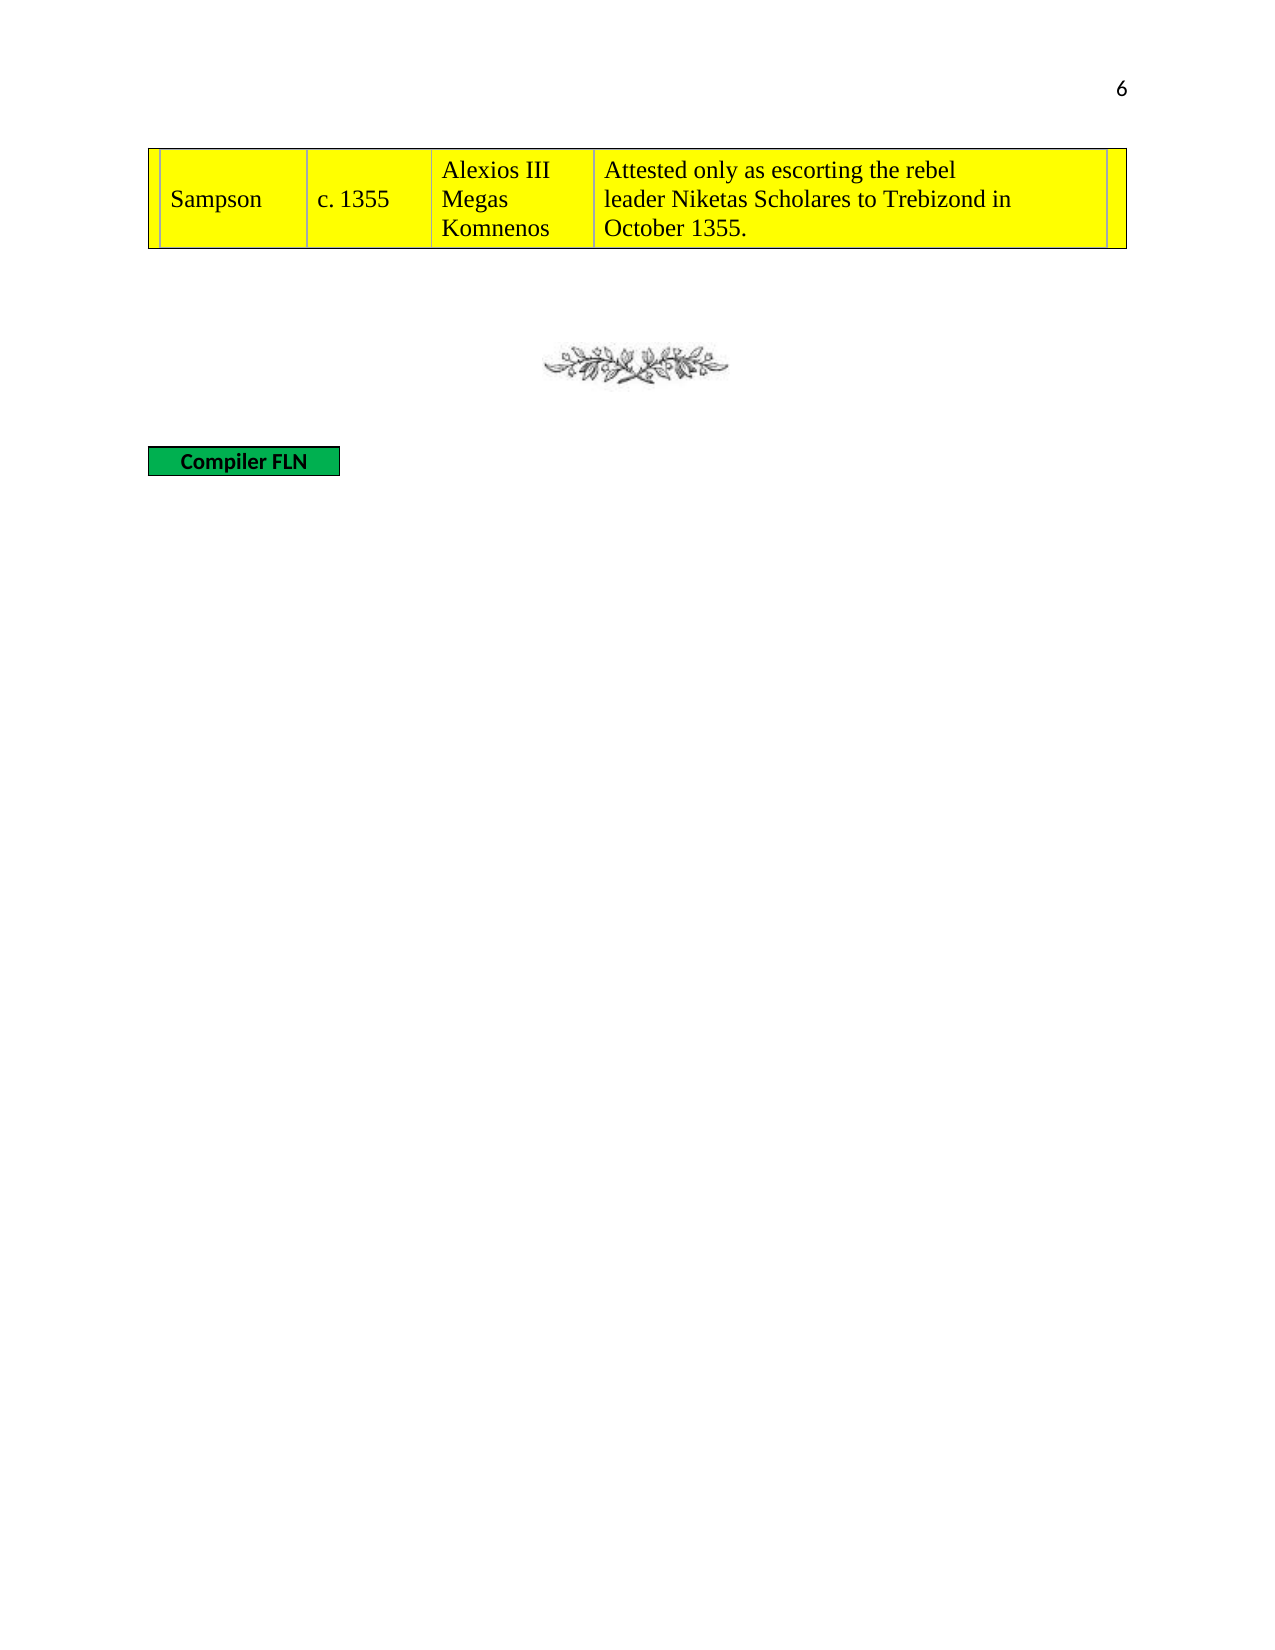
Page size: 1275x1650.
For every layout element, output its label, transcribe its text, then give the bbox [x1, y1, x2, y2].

table_header Compiler FLN [149, 448, 339, 475]
table_cell [1108, 149, 1126, 248]
table_cell [149, 149, 159, 248]
picture [542, 342, 733, 392]
